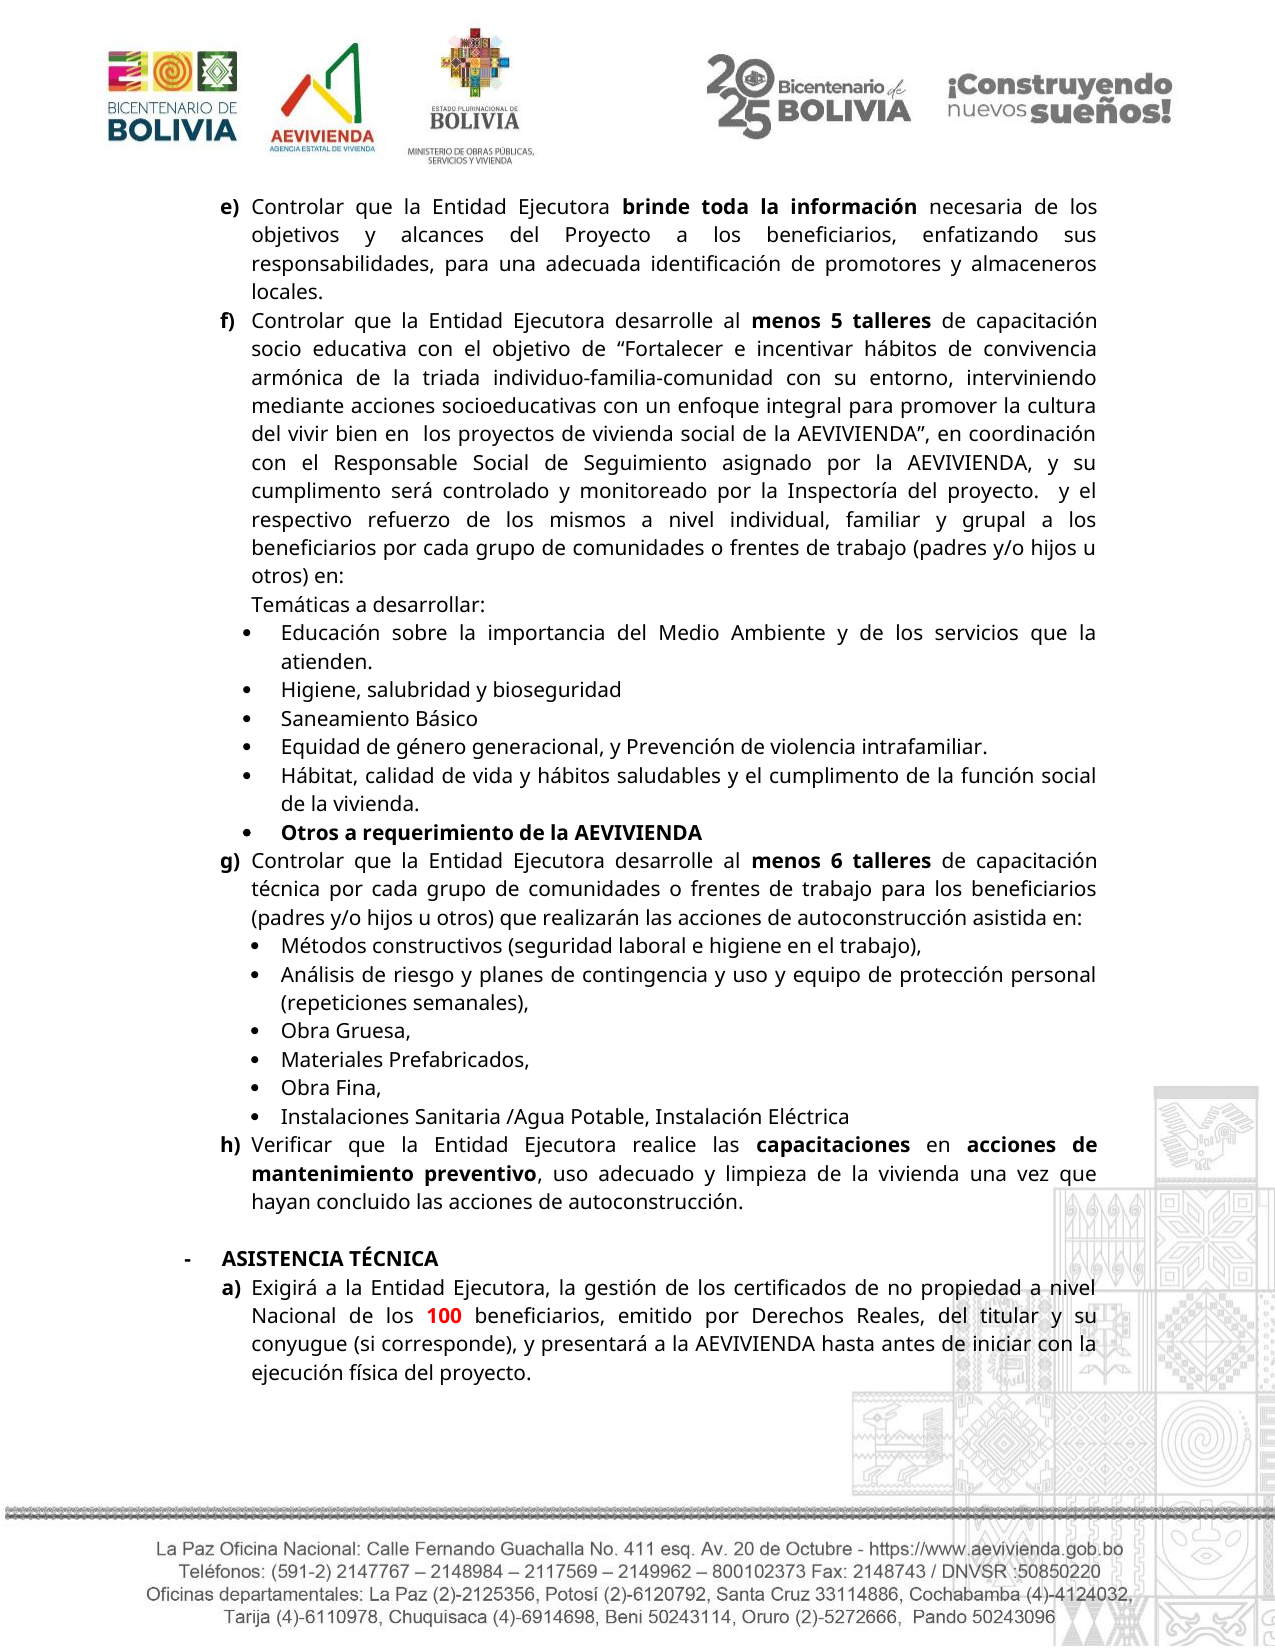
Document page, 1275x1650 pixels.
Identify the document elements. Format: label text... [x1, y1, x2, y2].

text Temáticas a desarrollar: [251, 590, 1098, 618]
list Controlar que la Entidad Ejecutora desarrolle al menos 6 talleres de capacitación técnica por cada grupo de comunidades o frentes de trabajo para los beneficiarios (padres y/o hijos u otros) que realizarán las acciones de autoconstrucción asistida en: [220, 846, 1098, 931]
list Análisis de riesgo y planes de contingencia y uso y equipo de protección personal (repeticiones semanales), [251, 960, 1098, 1017]
list Materiales Prefabricados, [251, 1045, 1098, 1073]
list Otros a requerimiento de la AEVIVIENDA [243, 818, 1098, 846]
list Saneamiento Básico [243, 704, 1098, 732]
list Equidad de género generacional, y Prevención de violencia intrafamiliar. [243, 732, 1098, 761]
list Educación sobre la importancia del Medio Ambiente y de los servicios que la atienden. [243, 618, 1098, 675]
picture [1, 4, 1275, 1647]
list Verificar que la Entidad Ejecutora realice las capacitaciones en acciones de mantenimiento preventivo, uso adecuado y limpieza de la vivienda una vez que hayan concluido las acciones de autoconstrucción. [220, 1130, 1098, 1216]
list Métodos constructivos (seguridad laboral e higiene en el trabajo), [251, 931, 1098, 960]
list Higiene, salubridad y bioseguridad [243, 675, 1098, 704]
list Exigirá a la Entidad Ejecutora, la gestión de los certificados de no propiedad a nivel Nacional de los 100 beneficiarios, emitido por Derechos Reales, del titular y su conyugue (si corresponde), y presentará a la AEVIVIENDA hasta antes de iniciar con la ejecución física del proyecto. [221, 1273, 1098, 1386]
list Hábitat, calidad de vida y hábitos saludables y el cumplimento de la función social de la vivienda. [243, 761, 1098, 818]
list Controlar que la Entidad Ejecutora desarrolle al menos 5 talleres de capacitación socio educativa con el objetivo de “Fortalecer e incentivar hábitos de convivencia armónica de la triada individuo-familia-comunidad con su entorno, interviniendo mediante acciones socioeducativas con un enfoque integral para promover la cultura del vivir bien en los proyectos de vivienda social de la AEVIVIENDA”, en coordinación con el Responsable Social de Seguimiento asignado por la AEVIVIENDA, y su cumplimento será controlado y monitoreado por la Inspectoría del proyecto. y el respectivo refuerzo de los mismos a nivel individual, familiar y grupal a los beneficiarios por cada grupo de comunidades o frentes de trabajo (padres y/o hijos u otros) en: [220, 306, 1098, 590]
list Controlar que la Entidad Ejecutora brinde toda la información necesaria de los objetivos y alcances del Proyecto a los beneficiarios, enfatizando sus responsabilidades, para una adecuada identificación de promotores y almaceneros locales. [220, 192, 1098, 306]
list Obra Fina, [251, 1073, 1098, 1102]
list Obra Gruesa, [251, 1017, 1098, 1045]
list ASISTENCIA TÉCNICA [184, 1244, 1098, 1273]
list Instalaciones Sanitaria /Agua Potable, Instalación Eléctrica [251, 1102, 1098, 1130]
